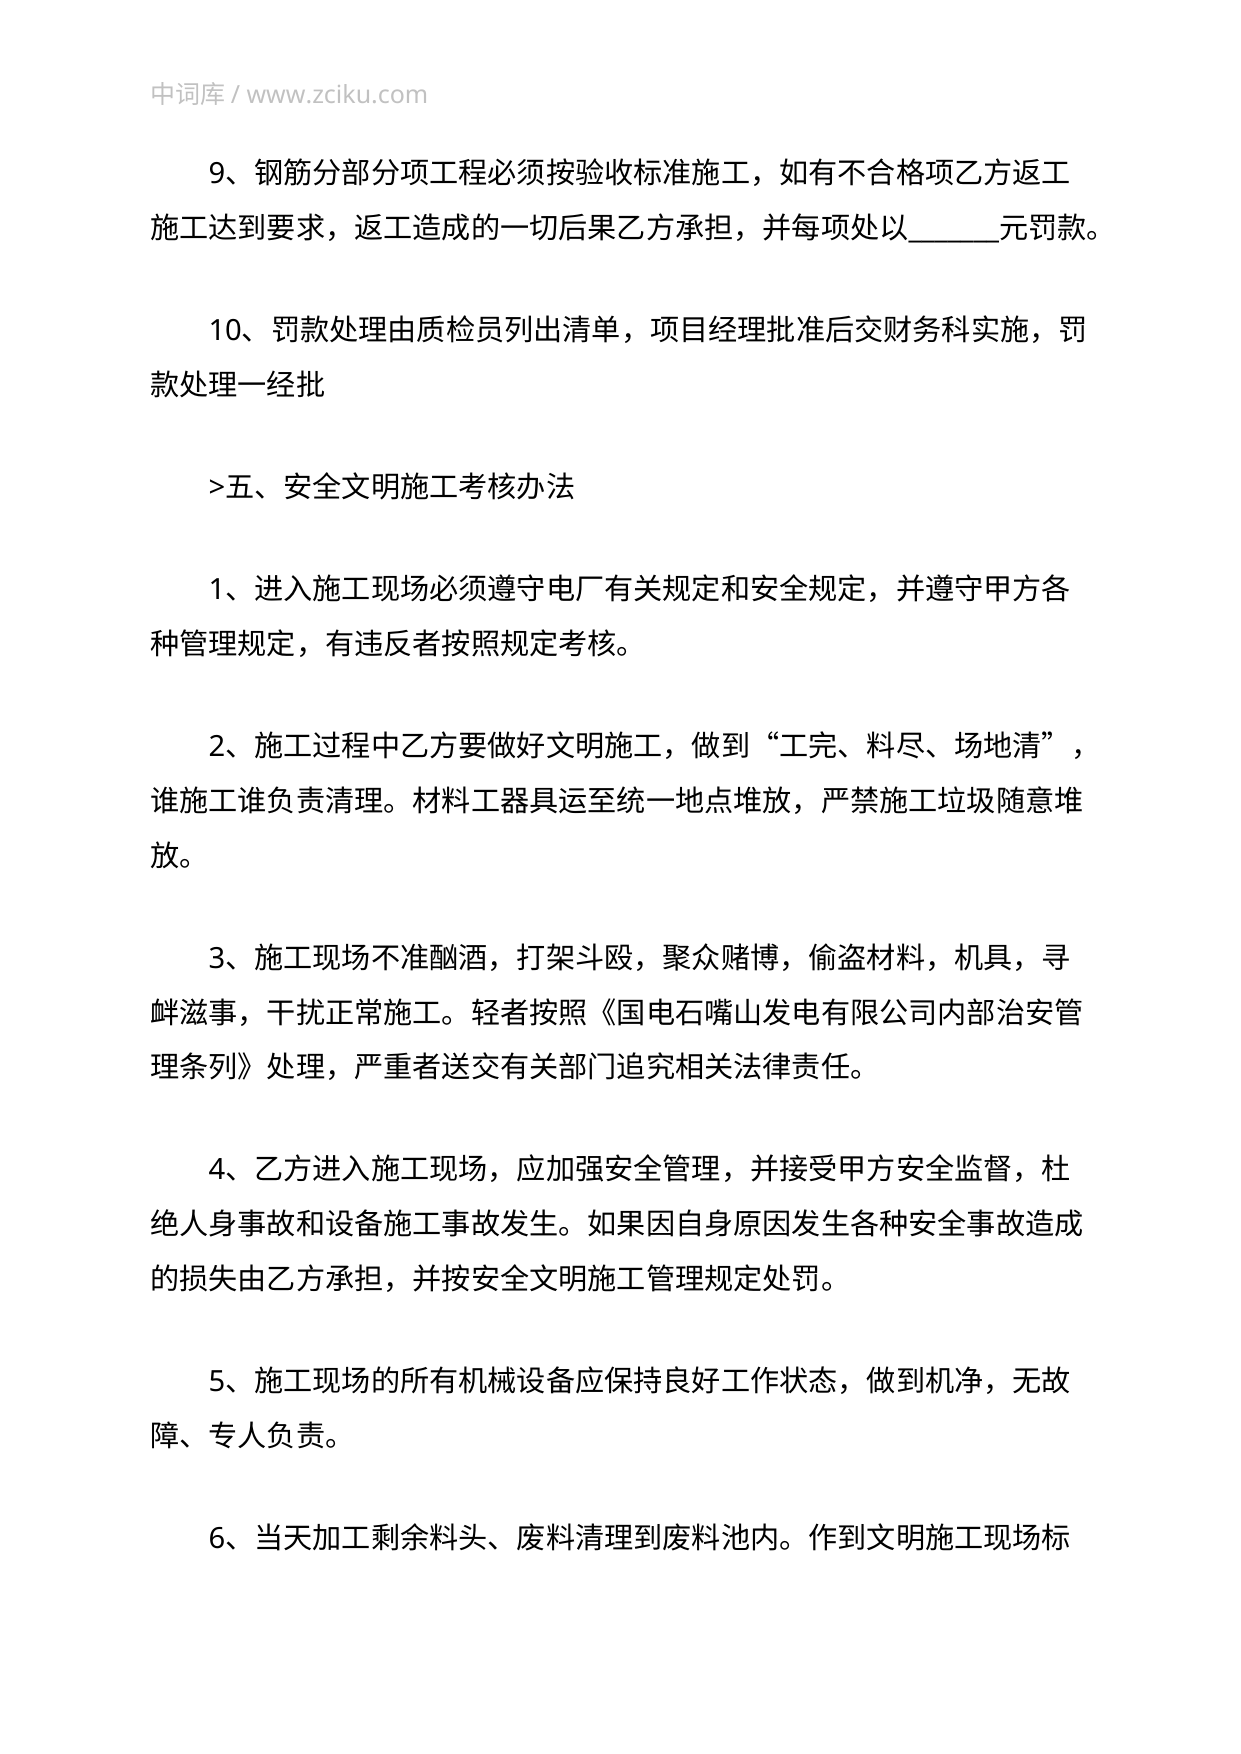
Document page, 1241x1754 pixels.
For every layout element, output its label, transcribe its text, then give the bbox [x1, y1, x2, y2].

text 10、罚款处理由质检员列出清单，项目经理批准后交财务科实施，罚款处理一经批 [150, 307, 1090, 404]
text 5、施工现场的所有机械设备应保持良好工作状态，做到机净，无故障、专人负责。 [150, 1357, 1090, 1455]
text 2、施工过程中乙方要做好文明施工，做到“工完、料尽、场地清”，谁施工谁负责清理。材料工器具运至统一地点堆放，严禁施工垃圾随意堆放。 [150, 722, 1090, 875]
text >五、安全文明施工考核办法 [150, 464, 1090, 506]
text 9、钢筋分部分项工程必须按验收标准施工，如有不合格项乙方返工施工达到要求，返工造成的一切后果乙方承担，并每项处以_______元罚款。 [150, 150, 1090, 247]
text 4、乙方进入施工现场，应加强安全管理，并接受甲方安全监督，杜绝人身事故和设备施工事故发生。如果因自身原因发生各种安全事故造成的损失由乙方承担，并按安全文明施工管理规定处罚。 [150, 1146, 1090, 1298]
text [150, 1514, 1090, 1557]
text 1、进入施工现场必须遵守电厂有关规定和安全规定，并遵守甲方各种管理规定，有违反者按照规定考核。 [150, 566, 1090, 663]
text 3、施工现场不准酗酒，打架斗殴，聚众赌博，偷盗材料，机具，寻衅滋事，干扰正常施工。轻者按照《国电石嘴山发电有限公司内部治安管理条列》处理，严重者送交有关部门追究相关法律责任。 [150, 934, 1090, 1086]
